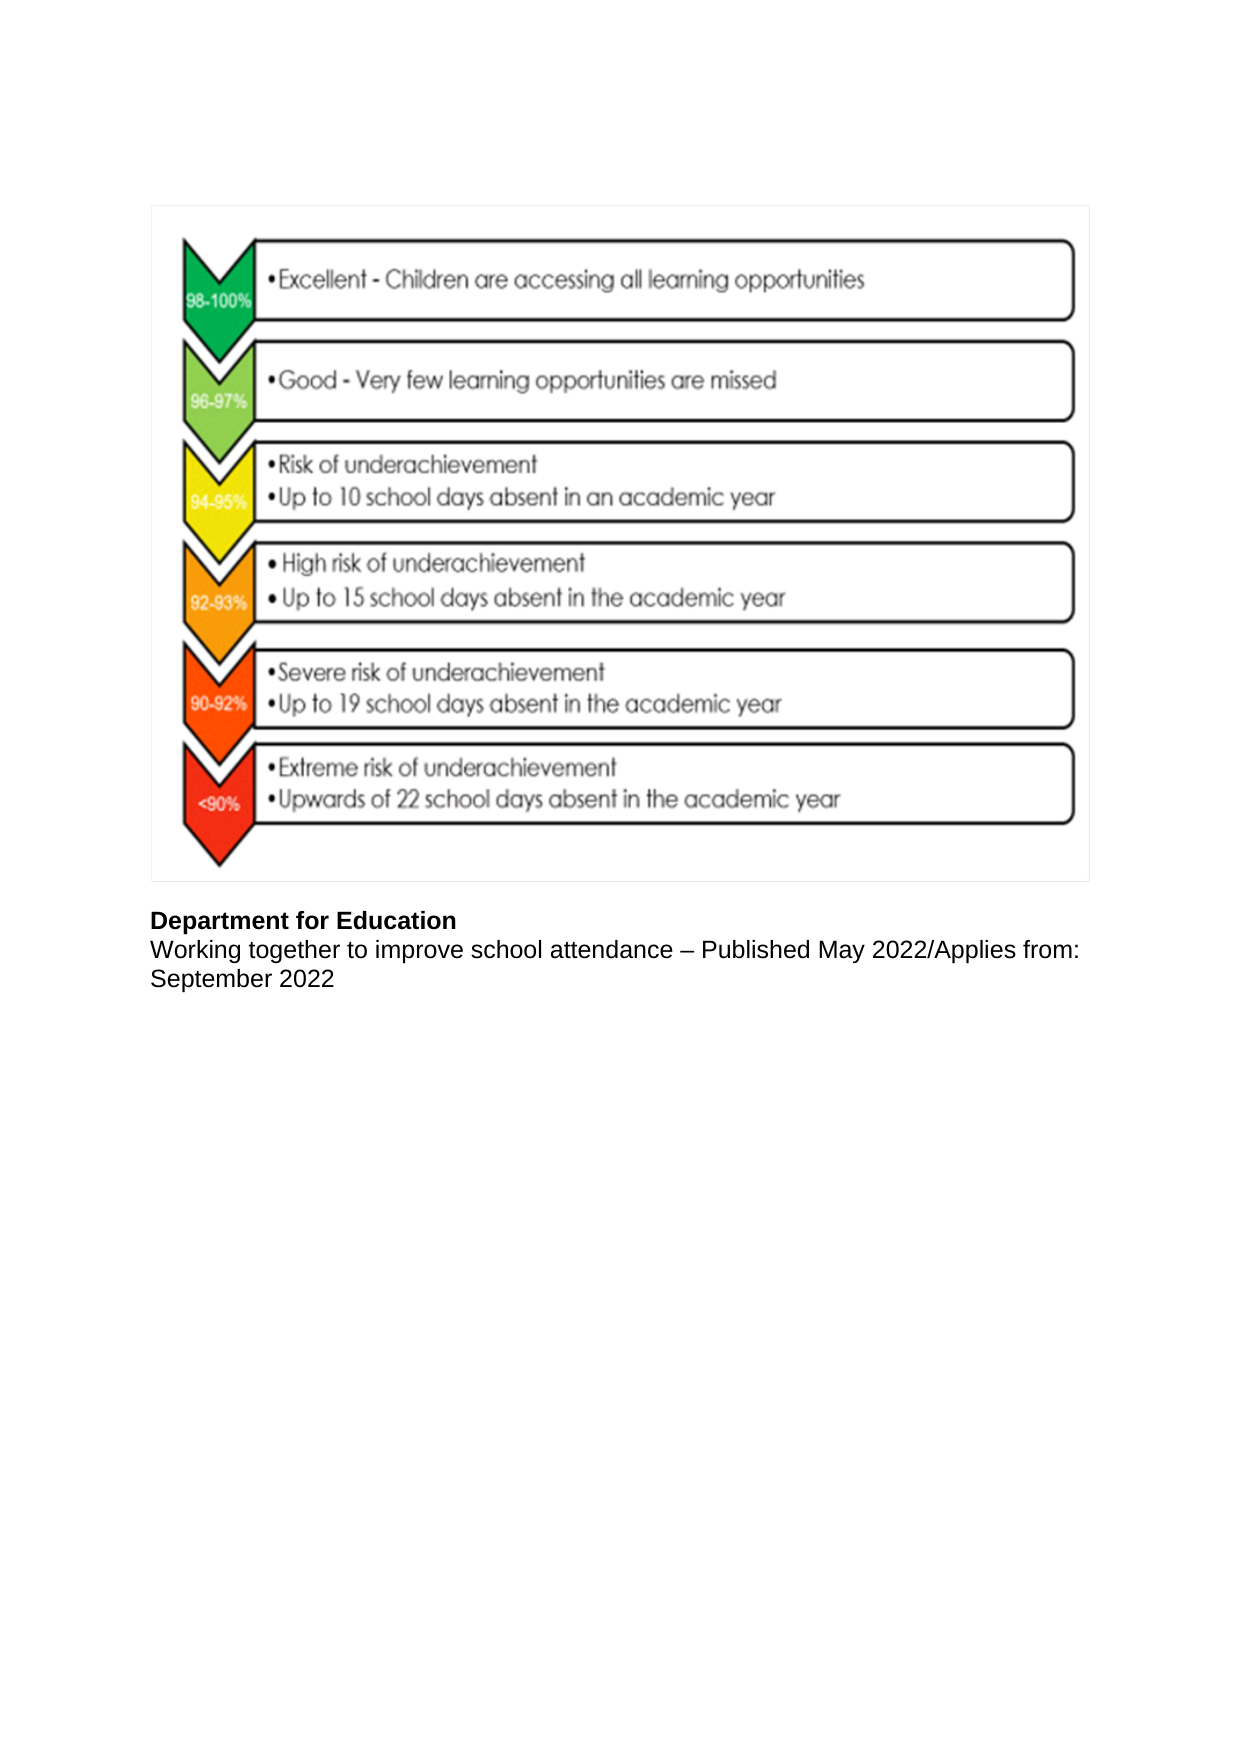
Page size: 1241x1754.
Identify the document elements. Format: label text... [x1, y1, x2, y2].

text Working together to improve school attendance – Published May 2022/Applies from: September 2022 [150, 935, 1090, 992]
text Department for Education [150, 906, 1090, 935]
picture [150, 204, 1091, 883]
